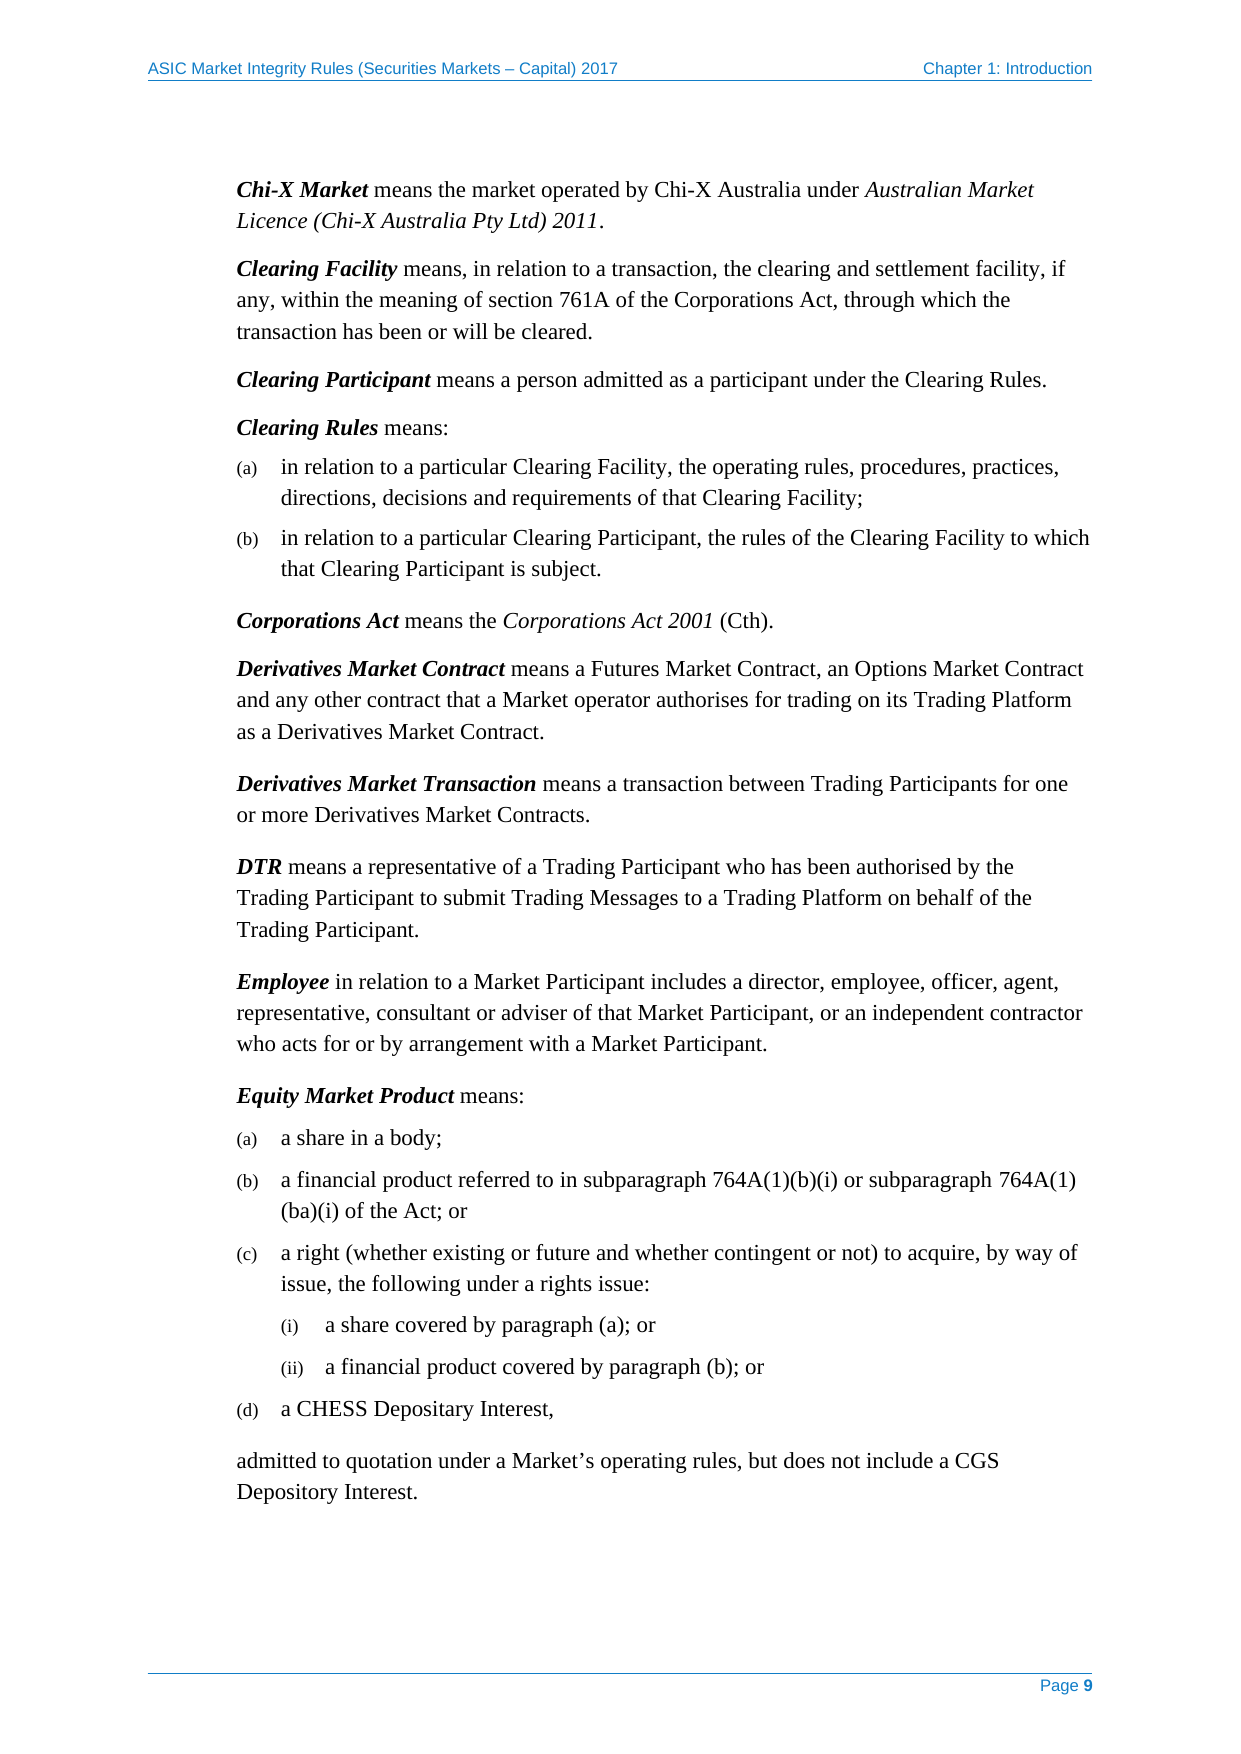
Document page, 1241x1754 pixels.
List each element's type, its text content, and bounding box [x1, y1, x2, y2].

list a financial product referred to in subparagraph 764A(1)(b)(i) or subparagraph 764A(1)(ba)(i) of the Act; or [236, 1161, 1092, 1223]
list Equity Market Product means: [236, 1077, 1092, 1109]
text in relation to a particular Clearing Facility, the operating rules, procedures, practices, directions, decisions and requirements of that Clearing Facility; [236, 448, 1092, 511]
list a CHESS Depositary Interest, [236, 1390, 1092, 1421]
list a right (whether existing or future and whether contingent or not) to acquire, by way of issue, the following under a rights issue: [236, 1234, 1092, 1296]
list a share covered by paragraph (a); or [281, 1307, 1092, 1338]
text Corporations Act means the Corporations Act 2001 (Cth). [236, 602, 1092, 634]
text in relation to a particular Clearing Participant, the rules of the Clearing Facility to which that Clearing Participant is subject. [236, 519, 1092, 582]
text Employee in relation to a Market Participant includes a director, employee, officer, agent, representative, consultant or adviser of that Market Participant, or an independent contractor who acts for or by arrangement with a Market Participant. [236, 963, 1092, 1057]
list a share in a body; [236, 1119, 1092, 1150]
list a financial product covered by paragraph (b); or [281, 1348, 1092, 1379]
text Derivatives Market Transaction means a transaction between Trading Participants for one or more Derivatives Market Contracts. [236, 765, 1092, 827]
text Derivatives Market Contract means a Futures Market Contract, an Options Market Contract and any other contract that a Market operator authorises for trading on its Trading Platform as a Derivatives Market Contract. [236, 650, 1092, 744]
text Clearing Participant means a person admitted as a participant under the Clearing Rules. [236, 361, 1092, 392]
text Clearing Facility means, in relation to a transaction, the clearing and settlement facility, if any, within the meaning of section 761A of the Corporations Act, through which the transaction has been or will be cleared. [236, 250, 1092, 344]
text DTR means a representative of a Trading Participant who has been authorised by the Trading Participant to submit Trading Messages to a Trading Platform on behalf of the Trading Participant. [236, 848, 1092, 942]
text Clearing Rules means: [236, 409, 1092, 440]
list admitted to quotation under a Market’s operating rules, but does not include a CGS Depository Interest. [236, 1442, 1092, 1504]
text Chi-X Market means the market operated by Chi-X Australia under Australian Market Licence (Chi-X Australia Pty Ltd) 2011. [236, 171, 1092, 234]
